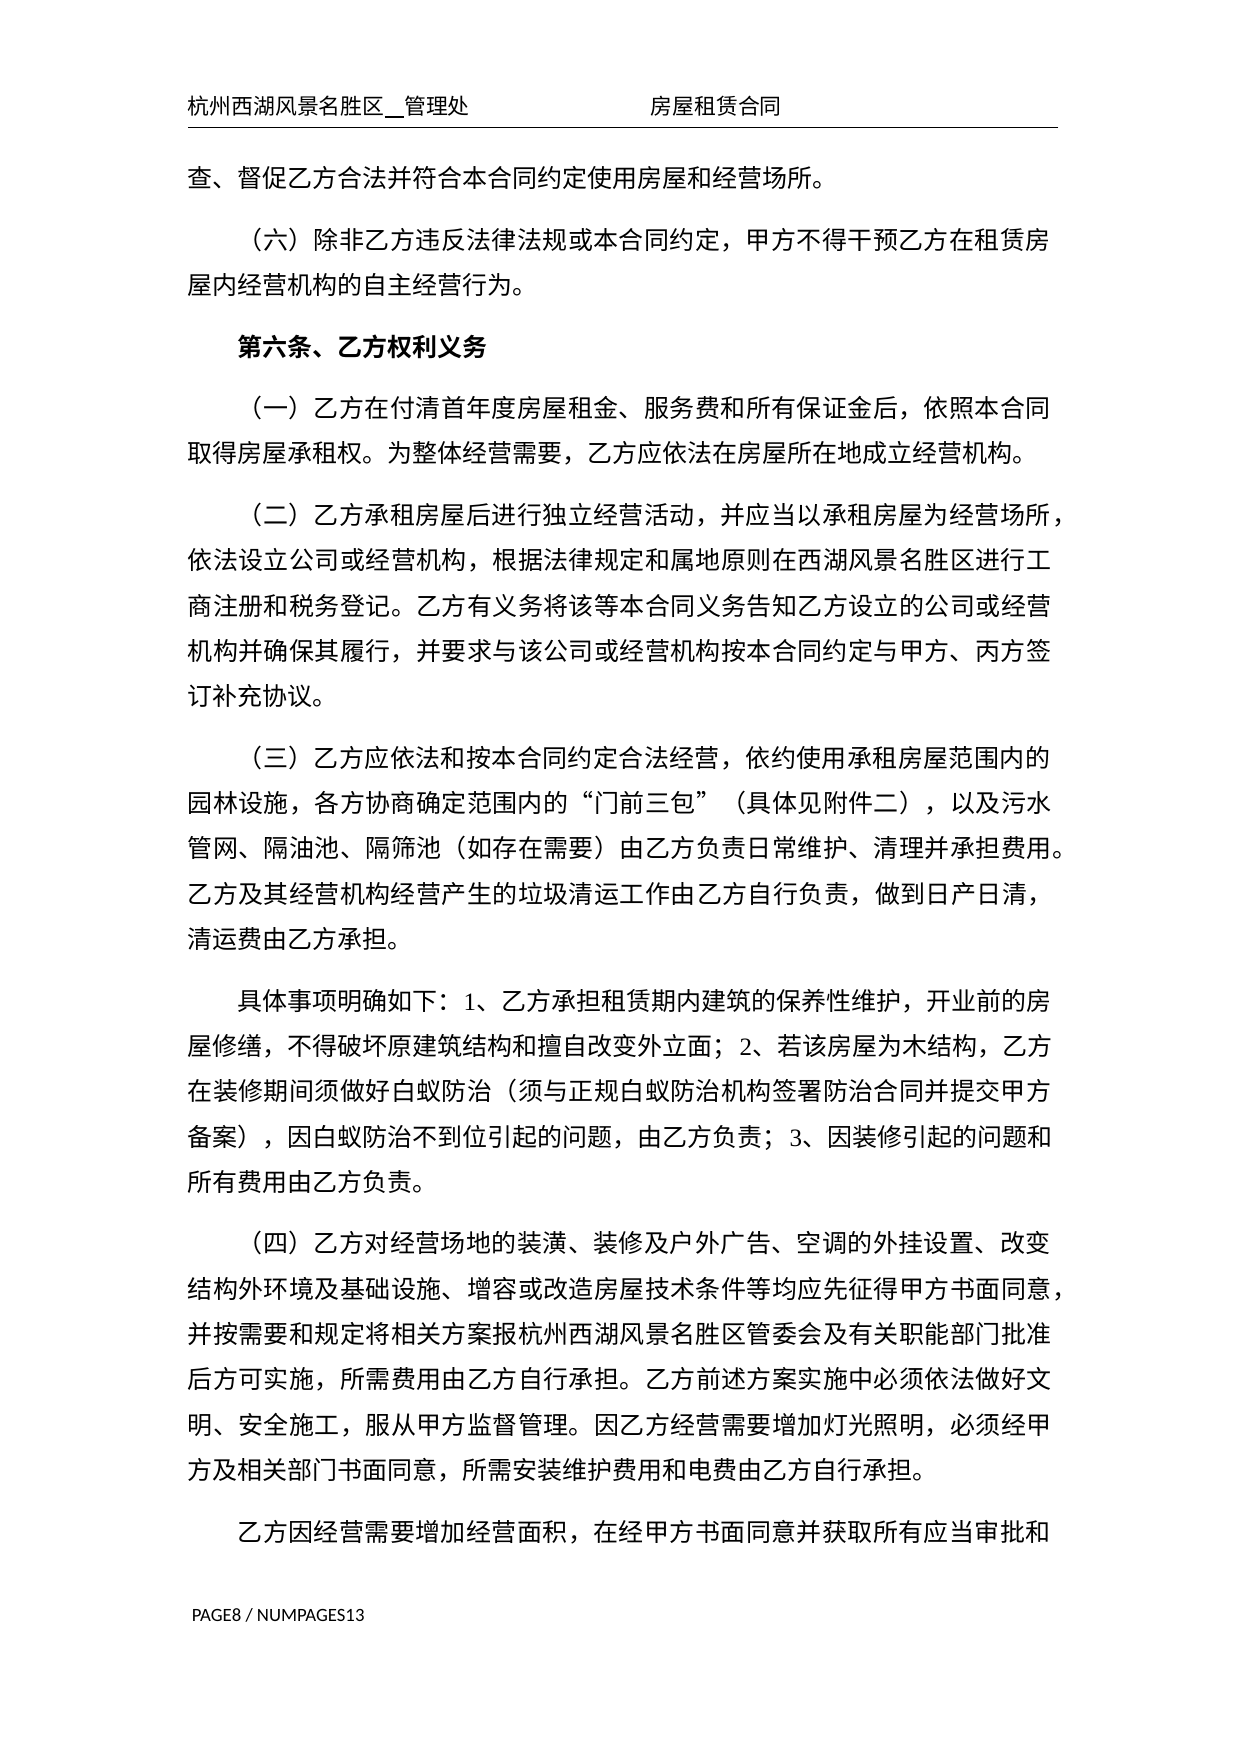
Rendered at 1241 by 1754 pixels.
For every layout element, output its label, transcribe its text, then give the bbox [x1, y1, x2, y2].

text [187, 158, 1053, 195]
text （六）除非乙方违反法律法规或本合同约定，甲方不得干预乙方在租赁房屋内经营机构的自主经营行为。 [187, 220, 1053, 302]
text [187, 1512, 1053, 1548]
text （三）乙方应依法和按本合同约定合法经营，依约使用承租房屋范围内的园林设施，各方协商确定范围内的“门前三包”（具体见附件二），以及污水管网、隔油池、隔筛池（如存在需要）由乙方负责日常维护、清理并承担费用。乙方及其经营机构经营产生的垃圾清运工作由乙方自行负责，做到日产日清，清运费由乙方承担。 [187, 738, 1053, 956]
text （二）乙方承租房屋后进行独立经营活动，并应当以承租房屋为经营场所，依法设立公司或经营机构，根据法律规定和属地原则在西湖风景名胜区进行工商注册和税务登记。乙方有义务将该等本合同义务告知乙方设立的公司或经营机构并确保其履行，并要求与该公司或经营机构按本合同约定与甲方、丙方签订补充协议。 [187, 495, 1053, 713]
text 第六条、乙方权利义务 [187, 327, 1053, 363]
text （一）乙方在付清首年度房屋租金、服务费和所有保证金后，依照本合同取得房屋承租权。为整体经营需要，乙方应依法在房屋所在地成立经营机构。 [187, 388, 1053, 470]
text （四）乙方对经营场地的装潢、装修及户外广告、空调的外挂设置、改变结构外环境及基础设施、增容或改造房屋技术条件等均应先征得甲方书面同意，并按需要和规定将相关方案报杭州西湖风景名胜区管委会及有关职能部门批准后方可实施，所需费用由乙方自行承担。乙方前述方案实施中必须依法做好文明、安全施工，服从甲方监督管理。因乙方经营需要增加灯光照明，必须经甲方及相关部门书面同意，所需安装维护费用和电费由乙方自行承担。 [187, 1224, 1053, 1487]
text 具体事项明确如下：1、乙方承担租赁期内建筑的保养性维护，开业前的房屋修缮，不得破坏原建筑结构和擅自改变外立面；2、若该房屋为木结构，乙方在装修期间须做好白蚁防治（须与正规白蚁防治机构签署防治合同并提交甲方备案），因白蚁防治不到位引起的问题，由乙方负责；3、因装修引起的问题和所有费用由乙方负责。 [187, 981, 1053, 1198]
